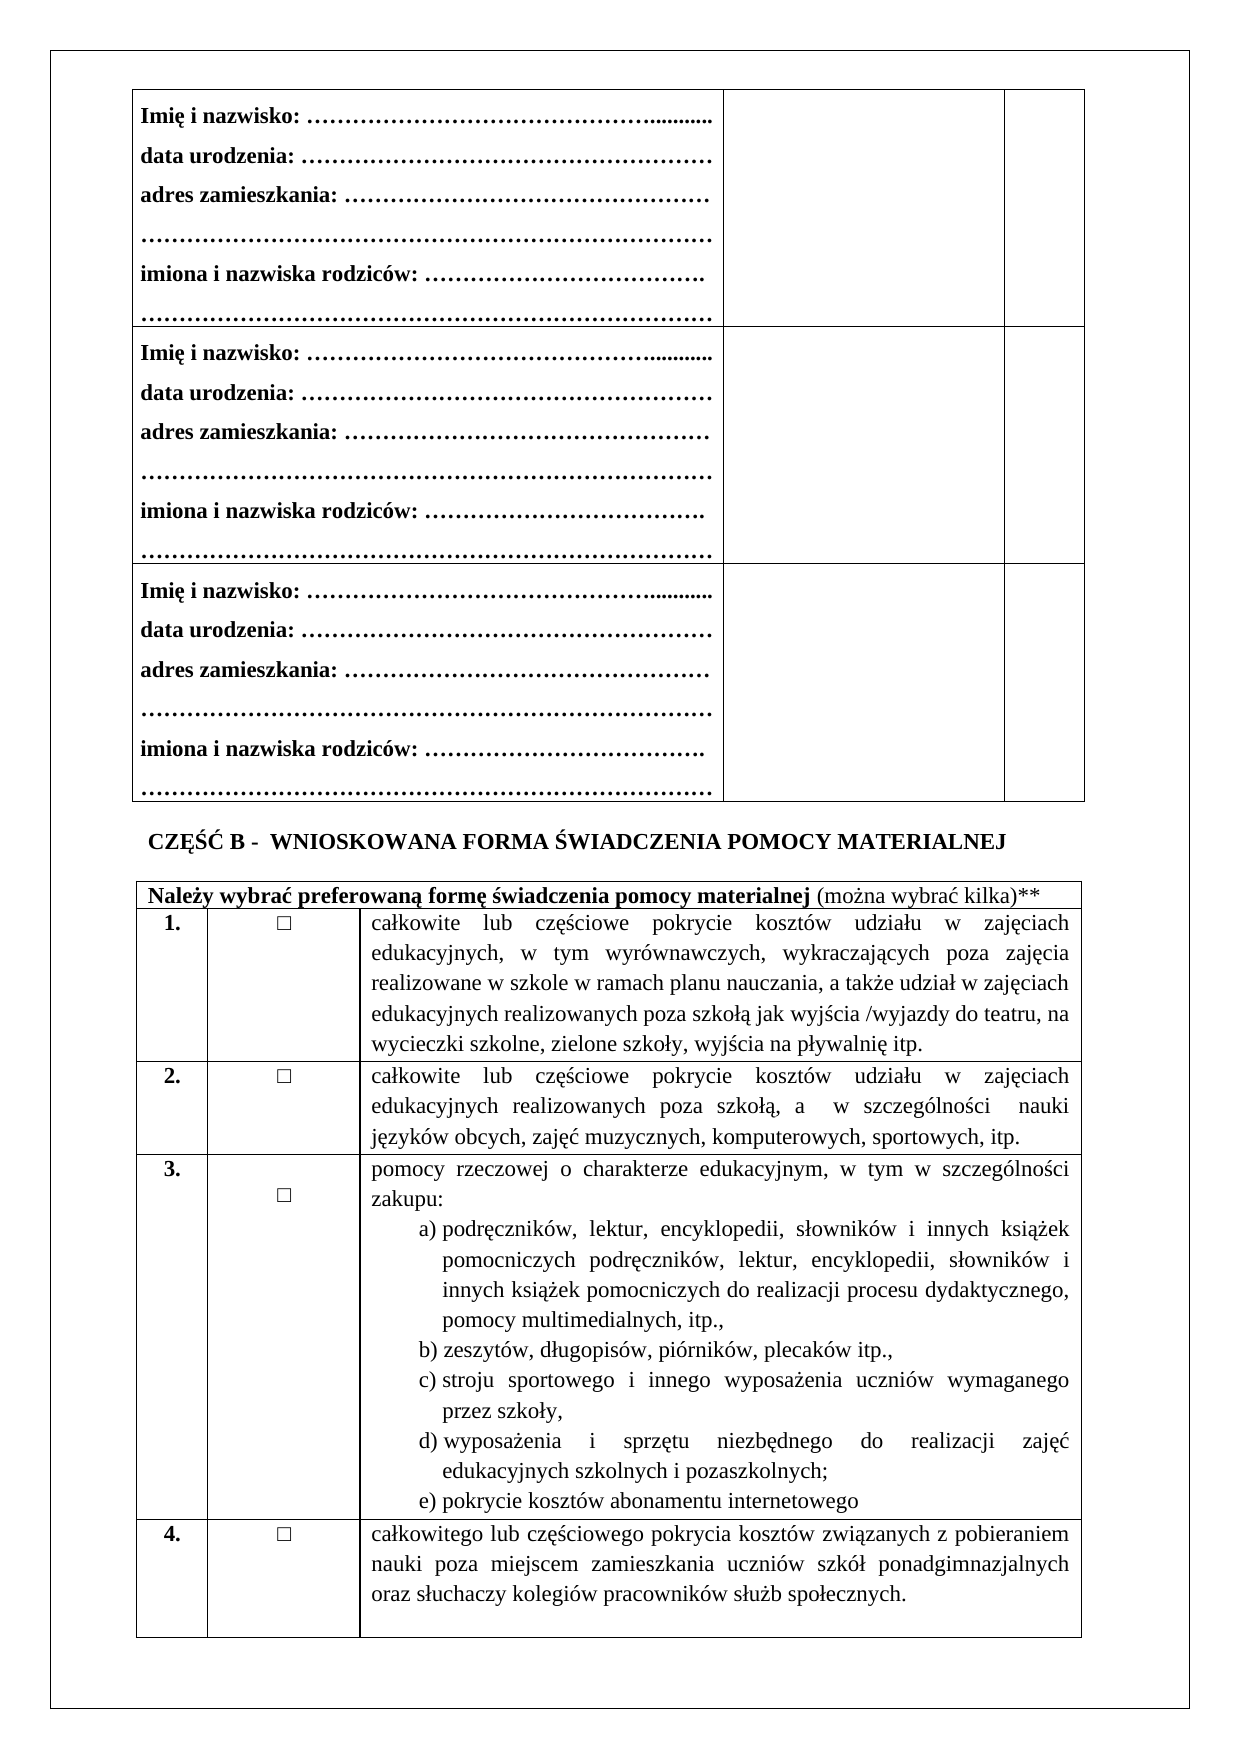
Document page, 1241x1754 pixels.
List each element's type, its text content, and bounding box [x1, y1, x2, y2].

table_cell 1. [137, 909, 207, 1061]
table_cell pomocy rzeczowej o charakterze edukacyjnym, w tym w szczególności zakupu: podręczników, lektur, encyklopedii, słowników i innych książek pomocniczych podręczników, lektur, encyklopedii, słowników i innych książek pomocniczych do realizacji procesu dydaktycznego, pomocy multimedialnych, itp., zeszytów, długopisów, piórników, plecaków itp., stroju sportowego i innego wyposażenia uczniów wymaganego przez szkoły, wyposażenia i sprzętu niezbędnego do realizacji zajęć edukacyjnych szkolnych i pozaszkolnych; pokrycie kosztów abonamentu internetowego [361, 1155, 1081, 1519]
table_cell [724, 327, 1004, 563]
table_cell [724, 90, 1004, 326]
table_cell □ [208, 909, 359, 1061]
table_cell □ [208, 1520, 359, 1637]
table_cell □ [208, 1155, 359, 1519]
text CZĘŚĆ B - WNIOSKOWANA FORMA ŚWIADCZENIA POMOCY MATERIALNEJ [148, 828, 1093, 854]
table_cell 2. [137, 1062, 207, 1154]
table_cell 3. [137, 1155, 207, 1519]
table_cell 4. [137, 1520, 207, 1637]
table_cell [133, 90, 723, 326]
table_cell całkowite lub częściowe pokrycie kosztów udziału w zajęciach edukacyjnych, w tym wyrównawczych, wykraczających poza zajęcia realizowane w szkole w ramach planu nauczania, a także udział w zajęciach edukacyjnych realizowanych poza szkołą jak wyjścia /wyjazdy do teatru, na wycieczki szkolne, zielone szkoły, wyjścia na pływalnię itp. [361, 909, 1081, 1061]
table_cell [1005, 90, 1084, 326]
table_cell [1005, 327, 1084, 563]
table_cell całkowitego lub częściowego pokrycia kosztów związanych z pobieraniem nauki poza miejscem zamieszkania uczniów szkół ponadgimnazjalnych oraz słuchaczy kolegiów pracowników służb społecznych. [361, 1520, 1081, 1637]
table_cell [1005, 564, 1084, 801]
table_cell [724, 564, 1004, 801]
table_cell □ [208, 1062, 359, 1154]
table_header Należy wybrać preferowaną formę świadczenia pomocy materialnej (można wybrać kilka)** [137, 882, 1081, 908]
table_cell całkowite lub częściowe pokrycie kosztów udziału w zajęciach edukacyjnych realizowanych poza szkołą, a w szczególności nauki języków obcych, zajęć muzycznych, komputerowych, sportowych, itp. [361, 1062, 1081, 1154]
